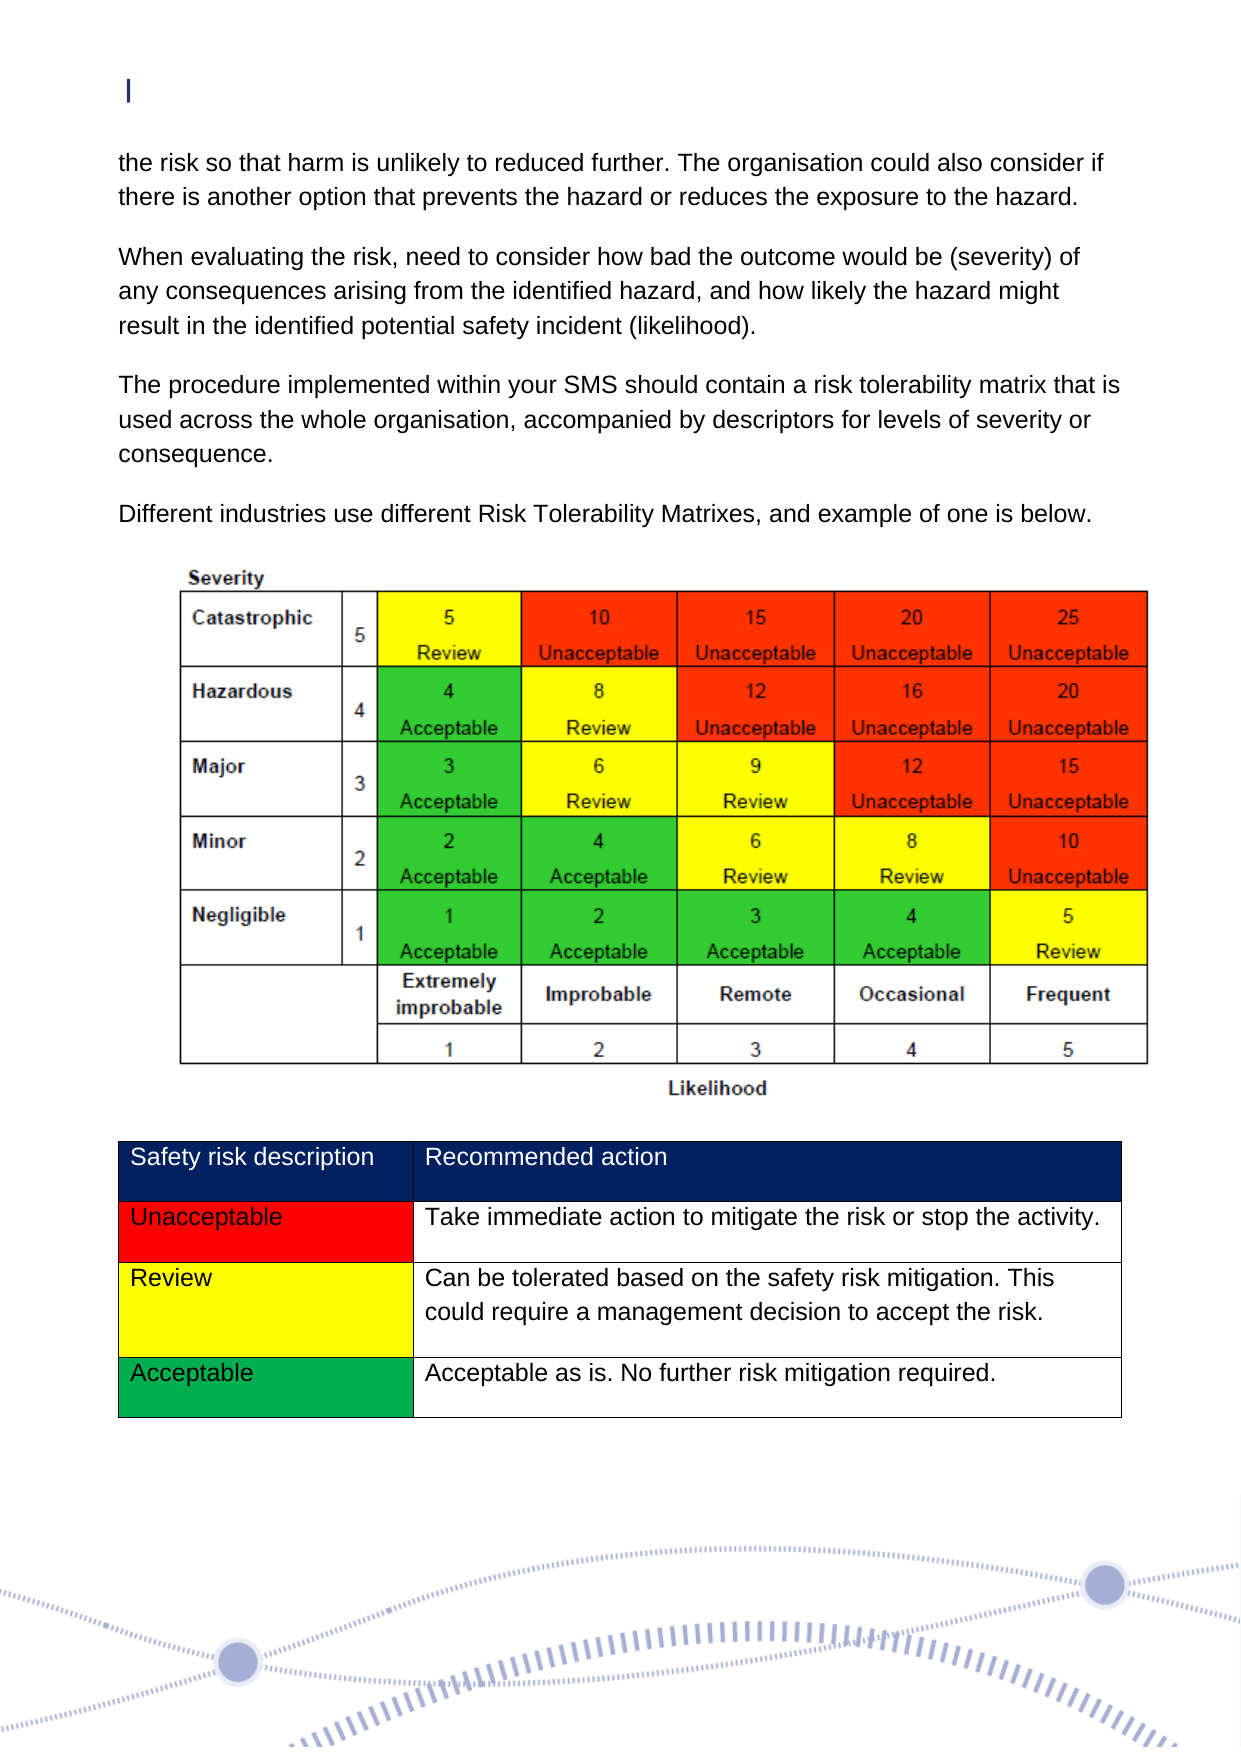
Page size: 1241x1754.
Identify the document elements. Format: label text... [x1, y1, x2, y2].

picture [0, 1495, 1241, 1747]
picture [155, 558, 1160, 1110]
table_cell Can be tolerated based on the safety risk mitigation. This could require a management decision to accept the risk. [414, 1263, 1121, 1357]
table_header Recommended action [414, 1142, 1121, 1201]
table_cell Review [119, 1263, 413, 1357]
table_cell Acceptable as is. No further risk mitigation required. [414, 1358, 1121, 1417]
table_cell Acceptable [119, 1358, 413, 1417]
table_cell Take immediate action to mitigate the risk or stop the activity. [414, 1202, 1121, 1262]
table_header Safety risk description [119, 1142, 413, 1201]
text The procedure implemented within your SMS should contain a risk tolerability matrix that is used across the whole organisation, accompanied by descriptors for levels of severity or consequence. [118, 370, 1122, 468]
table_cell Unacceptable [119, 1202, 413, 1262]
text When evaluating the risk, need to consider how bad the outcome would be (severity) of any consequences arising from the identified hazard, and how likely the hazard might result in the identified potential safety incident (likelihood). [118, 242, 1122, 339]
text Different industries use different Risk Tolerability Matrixes, and example of one is below. [118, 498, 1122, 527]
